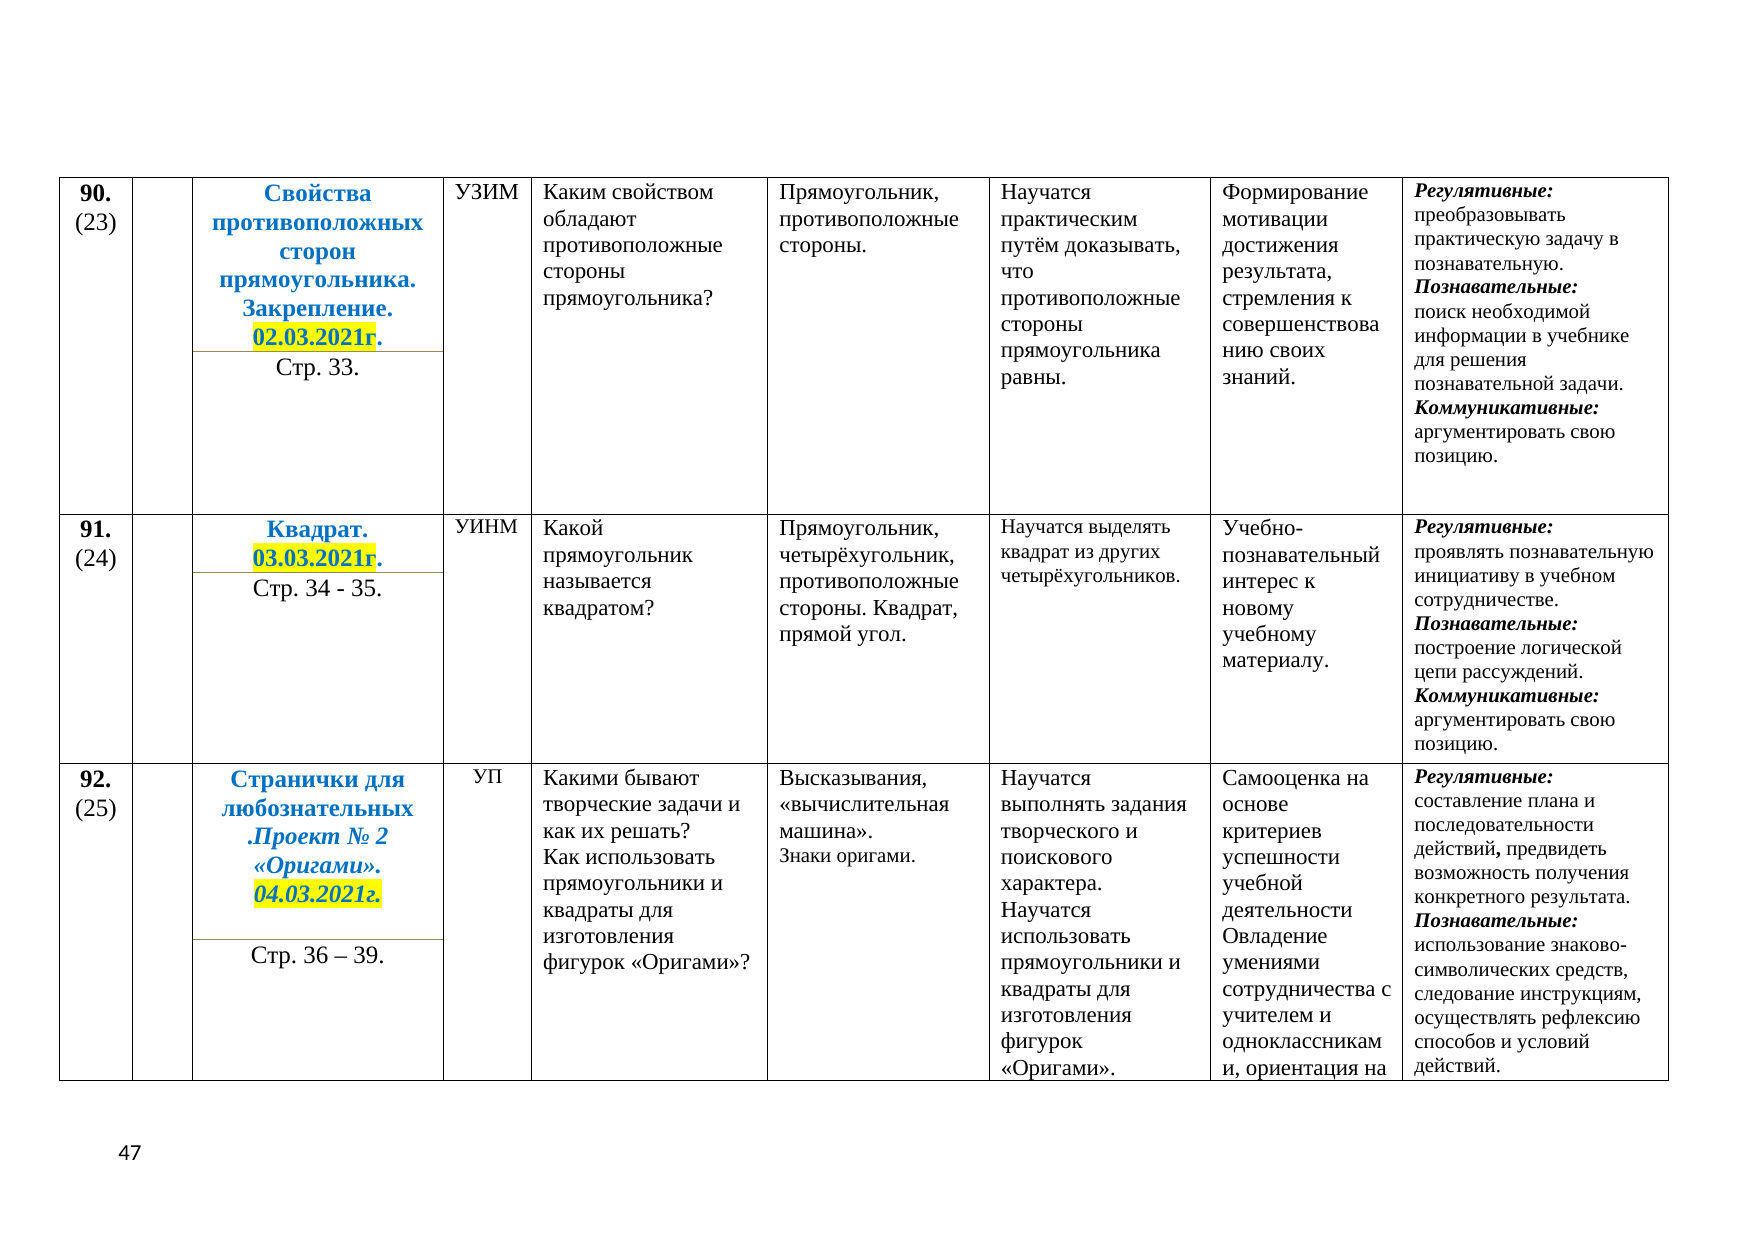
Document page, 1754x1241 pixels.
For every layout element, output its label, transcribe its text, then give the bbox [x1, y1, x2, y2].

table_cell Регулятивные: проявлять познавательную инициативу в учебном сотрудничестве. Познавательные: построение логической цепи рассуждений. Коммуникативные: аргументировать свою позицию. [1403, 515, 1668, 763]
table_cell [768, 178, 989, 513]
table_cell УИНМ [444, 515, 531, 763]
table_cell УП [444, 764, 531, 1080]
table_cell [532, 178, 767, 513]
table_cell Высказывания, «вычислительная машина». Знаки оригами. [768, 764, 989, 1080]
table_cell [133, 764, 192, 1080]
table_cell 92. (25) [60, 764, 132, 1080]
table_cell Научатся выполнять задания творческого и поискового характера. Научатся использовать прямоугольники и квадраты для изготовления фигурок «Оригами». [990, 764, 1210, 1080]
table_cell Стр. 34 - 35. [193, 573, 443, 763]
table_cell Регулятивные: составление плана и последовательности действий, предвидеть возможность получения конкретного результата. Познавательные: использование знаково-символических средств, следование инструкциям, осуществлять рефлексию способов и условий действий. [1403, 764, 1668, 1080]
table_cell Странички для любознательных.Проект № 2 «Оригами». 04.03.2021г. [193, 764, 443, 939]
table_cell [133, 515, 192, 763]
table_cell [990, 178, 1210, 513]
table_cell Какими бывают творческие задачи и как их решать? Как использовать прямоугольники и квадраты для изготовления фигурок «Оригами»? [532, 764, 767, 1080]
table_cell Стр. 33. [193, 352, 443, 513]
table_cell Научатся выделять квадрат из других четырёхугольников. [990, 515, 1210, 763]
table_cell 90. (23) [60, 178, 132, 513]
table_cell Свойства противоположных сторон прямоугольника. Закрепление. 02.03.2021г. [193, 178, 443, 351]
table_cell Квадрат. 03.03.2021г. [193, 515, 443, 572]
table_cell Учебно-познавательный интерес к новому учебному материалу. [1211, 515, 1402, 763]
table_cell УЗИМ [444, 178, 531, 513]
table_cell Стр. 36 – 39. [193, 940, 443, 1080]
table_cell Какой прямоугольник называется квадратом? [532, 515, 767, 763]
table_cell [1403, 178, 1668, 513]
table_cell Самооценка на основе критериев успешности учебной деятельности Овладение умениями сотрудничества с учителем и одноклассниками, ориентация на [1211, 764, 1402, 1080]
table_cell 91. (24) [60, 515, 132, 763]
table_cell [1211, 178, 1402, 513]
table_cell [133, 178, 192, 513]
table_cell Прямоугольник, четырёхугольник, противоположные стороны. Квадрат, прямой угол. [768, 515, 989, 763]
